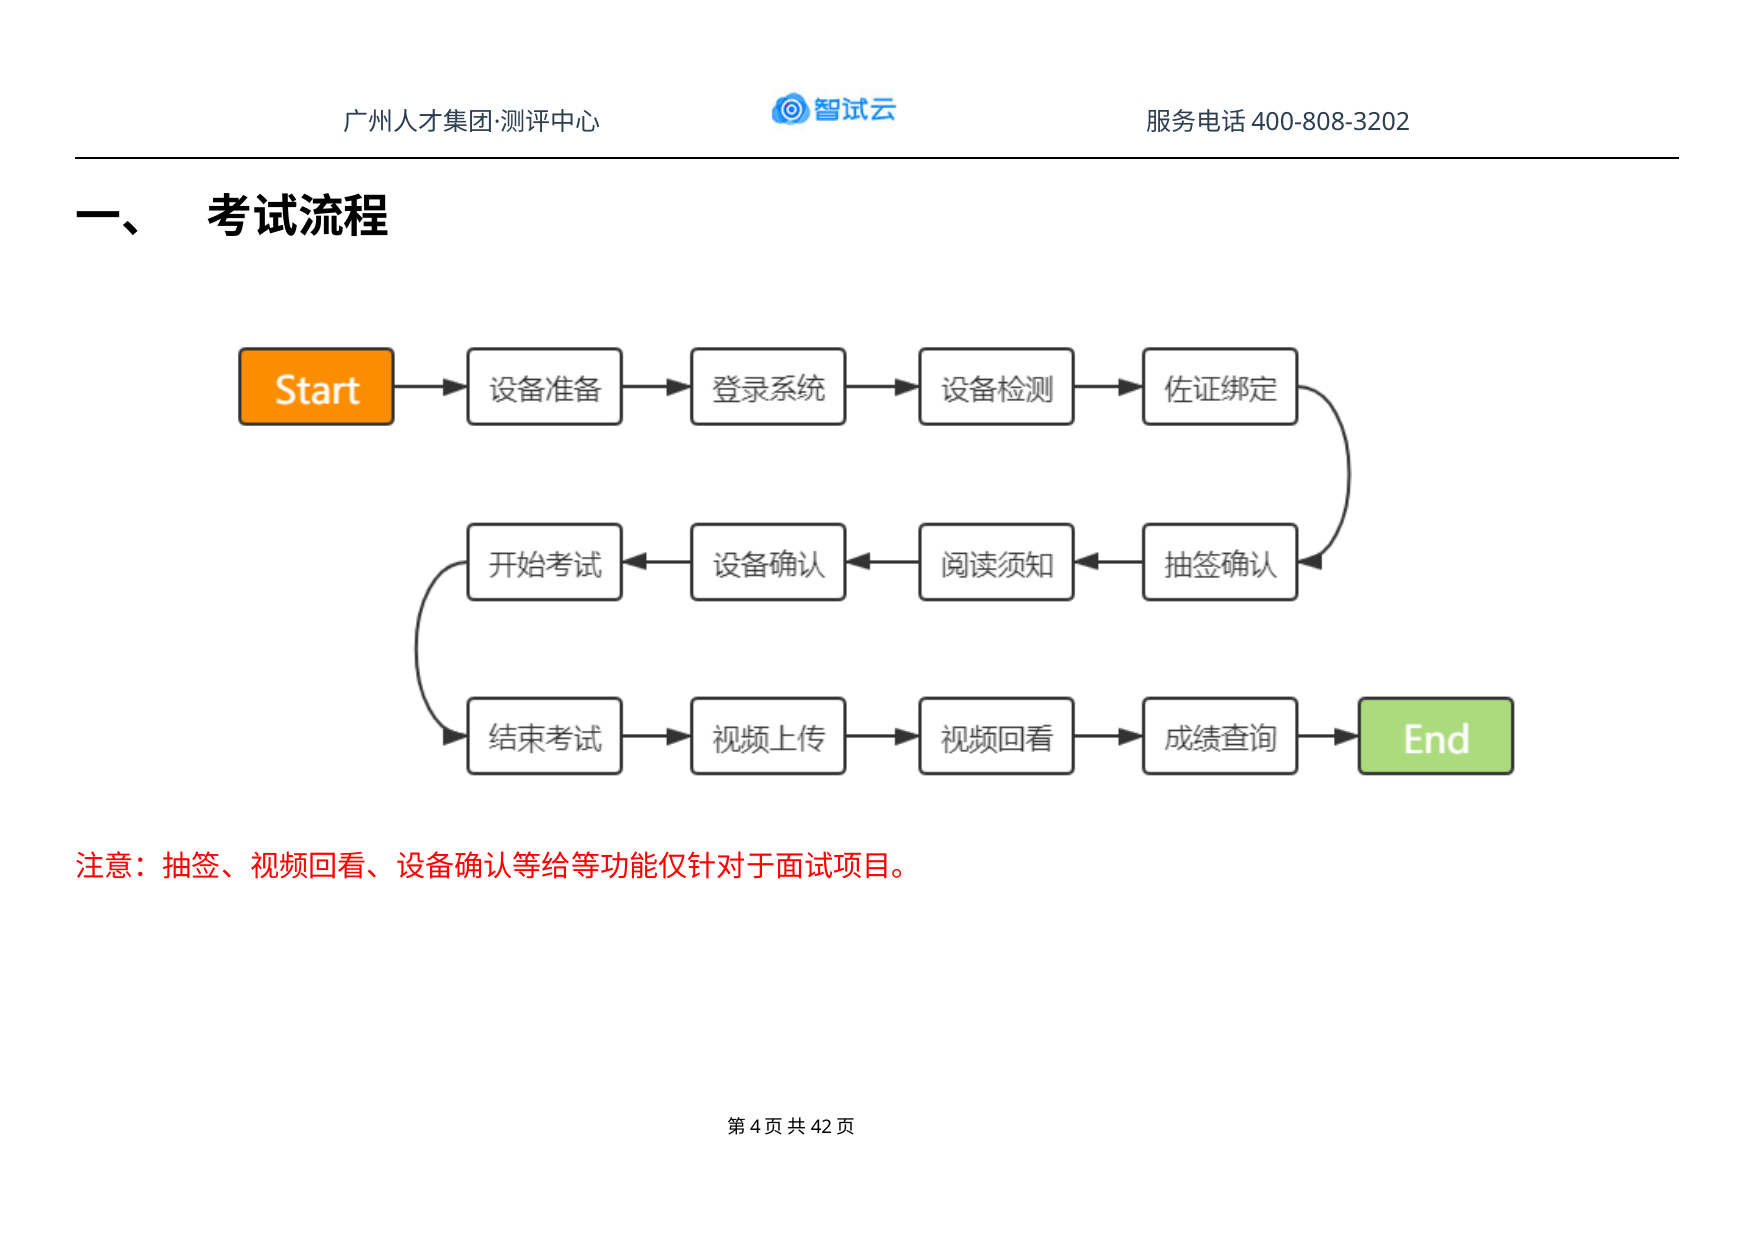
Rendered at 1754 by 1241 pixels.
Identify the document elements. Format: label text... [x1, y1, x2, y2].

picture [202, 311, 1552, 813]
subtitle 考试流程 [75, 164, 1679, 261]
picture [771, 88, 897, 131]
text 注意：抽签、视频回看、设备确认等给等功能仅针对于面试项目。 [75, 831, 1679, 896]
